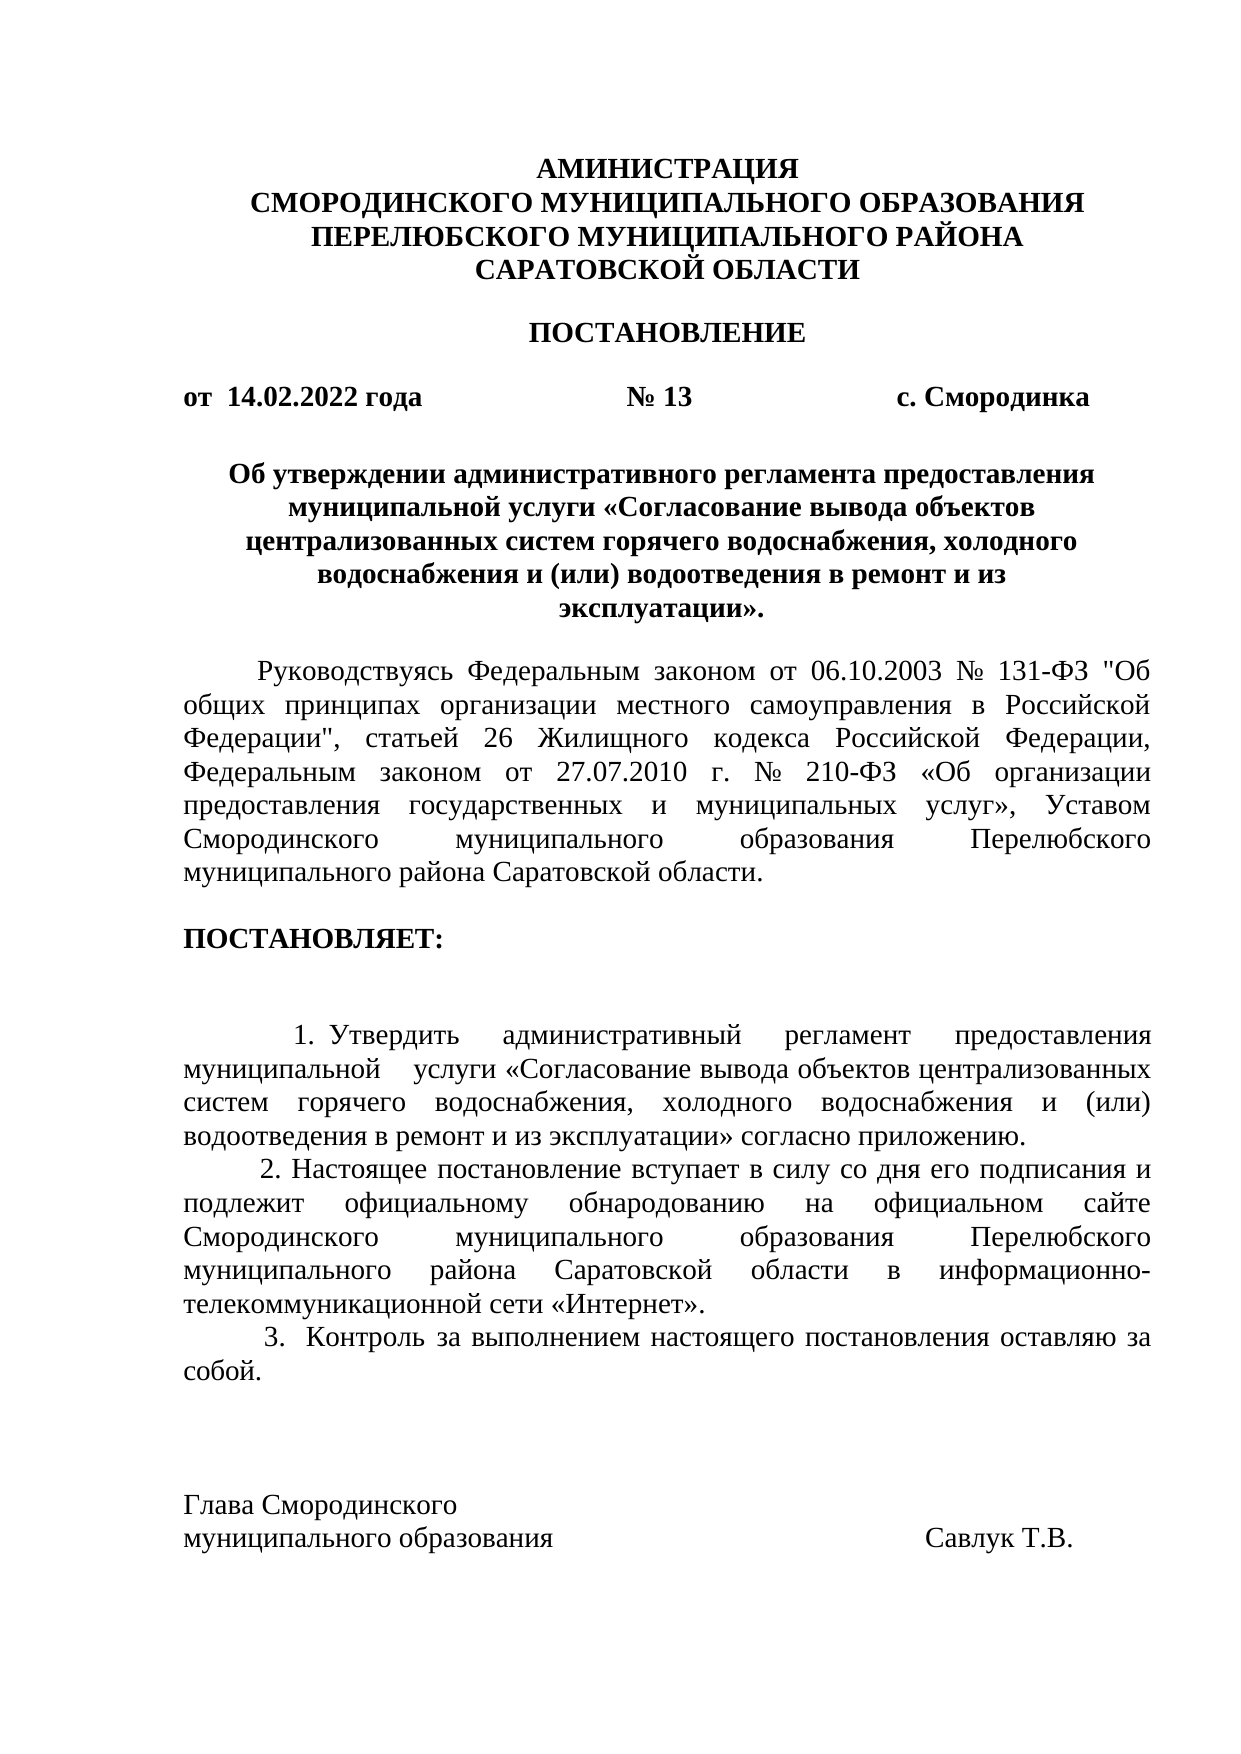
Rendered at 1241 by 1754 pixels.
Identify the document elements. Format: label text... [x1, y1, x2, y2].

text ПОСТАНОВЛЯЕТ: [183, 922, 1152, 955]
text Руководствуясь Федеральным законом от 06.10.2003 № 131-ФЗ "Об общих принципах организации местного самоуправления в Российской Федерации", статьей 26 Жилищного кодекса Российской Федерации, Федеральным законом от 27.07.2010 г. № 210-ФЗ «Об организации предоставления государственных и муниципальных услуг», Уставом Смородинского муниципального образования Перелюбского муниципального района Саратовской области. [183, 653, 1152, 888]
text муниципального образования Савлук Т.В. [183, 1521, 1152, 1554]
text ПОСТАНОВЛЕНИЕ [183, 317, 1152, 348]
text САРАТОВСКОЙ ОБЛАСТИ [183, 252, 1152, 286]
text Об утверждении административного регламента предоставления муниципальной услуги «Согласование вывода объектов централизованных систем горячего водоснабжения, холодного водоснабжения и (или) водоотведения в ремонт и из эксплуатации». [221, 456, 1102, 624]
text Глава Смородинского [183, 1487, 1152, 1521]
text 3. Контроль за выполнением настоящего постановления оставляю за собой. [183, 1319, 1152, 1386]
text ПЕРЕЛЮБСКОГО МУНИЦИПАЛЬНОГО РАЙОНА [183, 219, 1152, 252]
text СМОРОДИНСКОГО МУНИЦИПАЛЬНОГО ОБРАЗОВАНИЯ [183, 185, 1152, 219]
text 2. Настоящее постановление вступает в силу со дня его подписания и подлежит официальному обнародованию на официальном сайте Смородинского муниципального образования Перелюбского муниципального района Саратовской области в информационно-телекоммуникационной сети «Интернет». [183, 1152, 1152, 1319]
text 1. Утвердить административный регламент предоставления муниципальной услуги «Согласование вывода объектов централизованных систем горячего водоснабжения, холодного водоснабжения и (или) водоотведения в ремонт и из эксплуатации» согласно приложению. [183, 1017, 1152, 1152]
text АМИНИСТРАЦИЯ [183, 152, 1152, 185]
text от 14.02.2022 года № 13 с. Смородинка [183, 379, 1152, 413]
